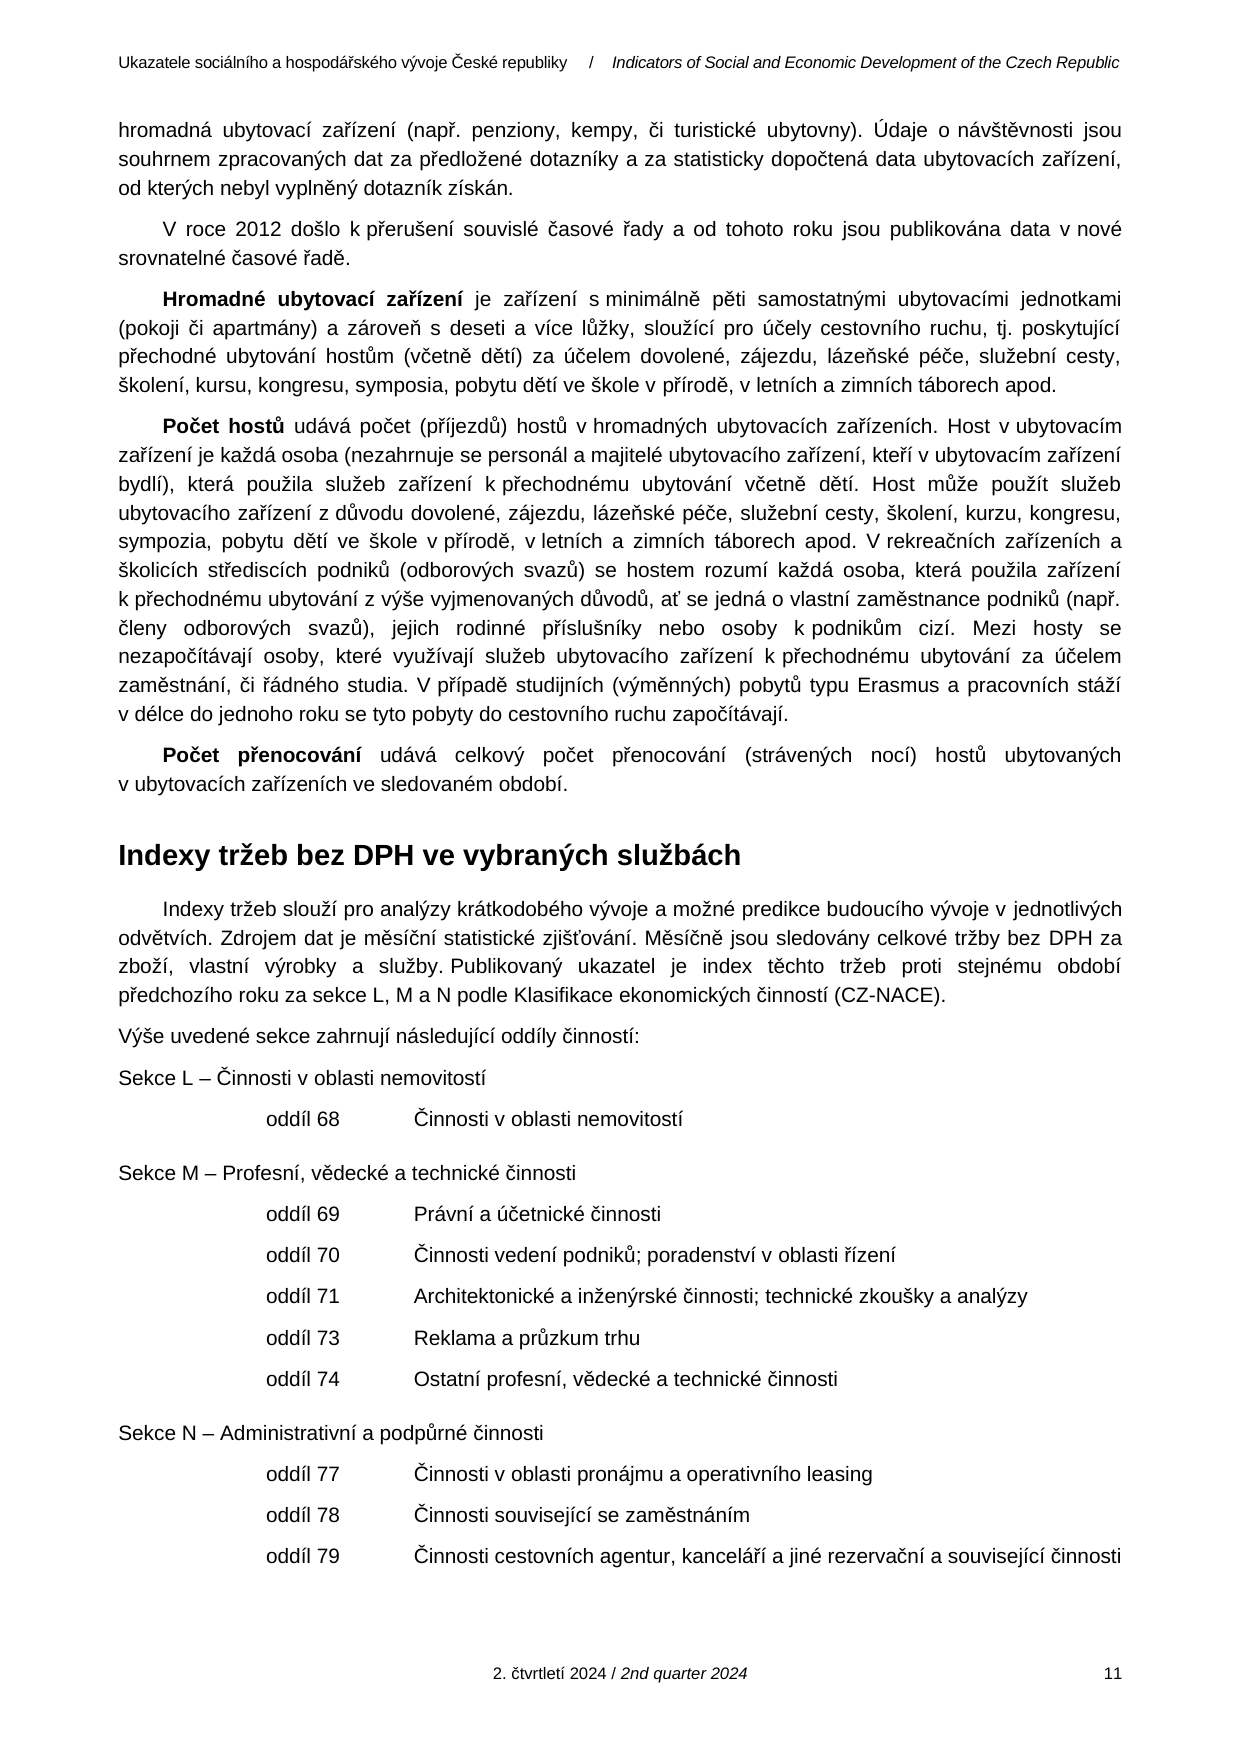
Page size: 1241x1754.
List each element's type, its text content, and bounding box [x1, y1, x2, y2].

text Výše uvedené sekce zahrnují následující oddíly činností: [118, 1024, 1122, 1048]
text Počet přenocování udává celkový počet přenocování (strávených nocí) hostů ubytovaných v ubytovacích zařízeních ve sledovaném období. [118, 743, 1122, 796]
text oddíl 69 Právní a účetnické činnosti [266, 1202, 1122, 1226]
text oddíl 73 Reklama a průzkum trhu [266, 1325, 1122, 1349]
text V roce 2012 došlo k přerušení souvislé časové řady a od tohoto roku jsou publikována data v nové srovnatelné časové řadě. [118, 217, 1122, 269]
text Sekce M – Profesní, vědecké a technické činnosti [118, 1160, 1122, 1184]
text Indexy tržeb bez DPH ve vybraných službách [118, 838, 1122, 872]
text oddíl 78 Činnosti související se zaměstnáním [266, 1503, 1122, 1527]
text oddíl 70 Činnosti vedení podniků; poradenství v oblasti řízení [266, 1243, 1122, 1267]
text oddíl 77 Činnosti v oblasti pronájmu a operativního leasing [266, 1462, 1122, 1486]
text Počet hostů udává počet (příjezdů) hostů v hromadných ubytovacích zařízeních. Host v ubytovacím zařízení je každá osoba (nezahrnuje se personál a majitelé ubytovacího zařízení, kteří v ubytovacím zařízení bydlí), která použila služeb zařízení k přechodnému ubytování včetně dětí. Host může použít služeb ubytovacího zařízení z důvodu dovolené, zájezdu, lázeňské péče, služební cesty, školení, kurzu, kongresu, sympozia, pobytu dětí ve škole v přírodě, v letních a zimních táborech apod. V rekreačních zařízeních a školicích střediscích podniků (odborových svazů) se hostem rozumí každá osoba, která použila zařízení k přechodnému ubytování z výše vyjmenovaných důvodů, ať se jedná o vlastní zaměstnance podniků (např. členy odborových svazů), jejich rodinné příslušníky nebo osoby k podnikům cizí. Mezi hosty se nezapočítávají osoby, které využívají služeb ubytovacího zařízení k přechodnému ubytování za účelem zaměstnání, či řádného studia. V případě studijních (výměnných) pobytů typu Erasmus a pracovních stáží v délce do jednoho roku se tyto pobyty do cestovního ruchu započítávají. [118, 414, 1122, 726]
text Hromadné ubytovací zařízení je zařízení s minimálně pěti samostatnými ubytovacími jednotkami (pokoji či apartmány) a zároveň s deseti a více lůžky, sloužící pro účely cestovního ruchu, tj. poskytující přechodné ubytování hostům (včetně dětí) za účelem dovolené, zájezdu, lázeňské péče, služební cesty, školení, kursu, kongresu, symposia, pobytu dětí ve škole v přírodě, v letních a zimních táborech apod. [118, 287, 1122, 397]
text Sekce L – Činnosti v oblasti nemovitostí [118, 1065, 1122, 1089]
text Sekce N – Administrativní a podpůrné činnosti [118, 1420, 1122, 1444]
text Indexy tržeb slouží pro analýzy krátkodobého vývoje a možné predikce budoucího vývoje v jednotlivých odvětvích. Zdrojem dat je měsíční statistické zjišťování. Měsíčně jsou sledovány celkové tržby bez DPH za zboží, vlastní výrobky a služby. Publikovaný ukazatel je index těchto tržeb proti stejnému období předchozího roku za sekce L, M a N podle Klasifikace ekonomických činností (CZ-NACE). [118, 897, 1122, 1007]
text oddíl 74 Ostatní profesní, vědecké a technické činnosti [266, 1367, 1122, 1391]
text oddíl 71 Architektonické a inženýrské činnosti; technické zkoušky a analýzy [266, 1284, 1122, 1308]
text oddíl 68 Činnosti v oblasti nemovitostí [266, 1107, 1122, 1131]
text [118, 118, 1122, 199]
text oddíl 79 Činnosti cestovních agentur, kanceláří a jiné rezervační a související činnosti [266, 1544, 1122, 1568]
